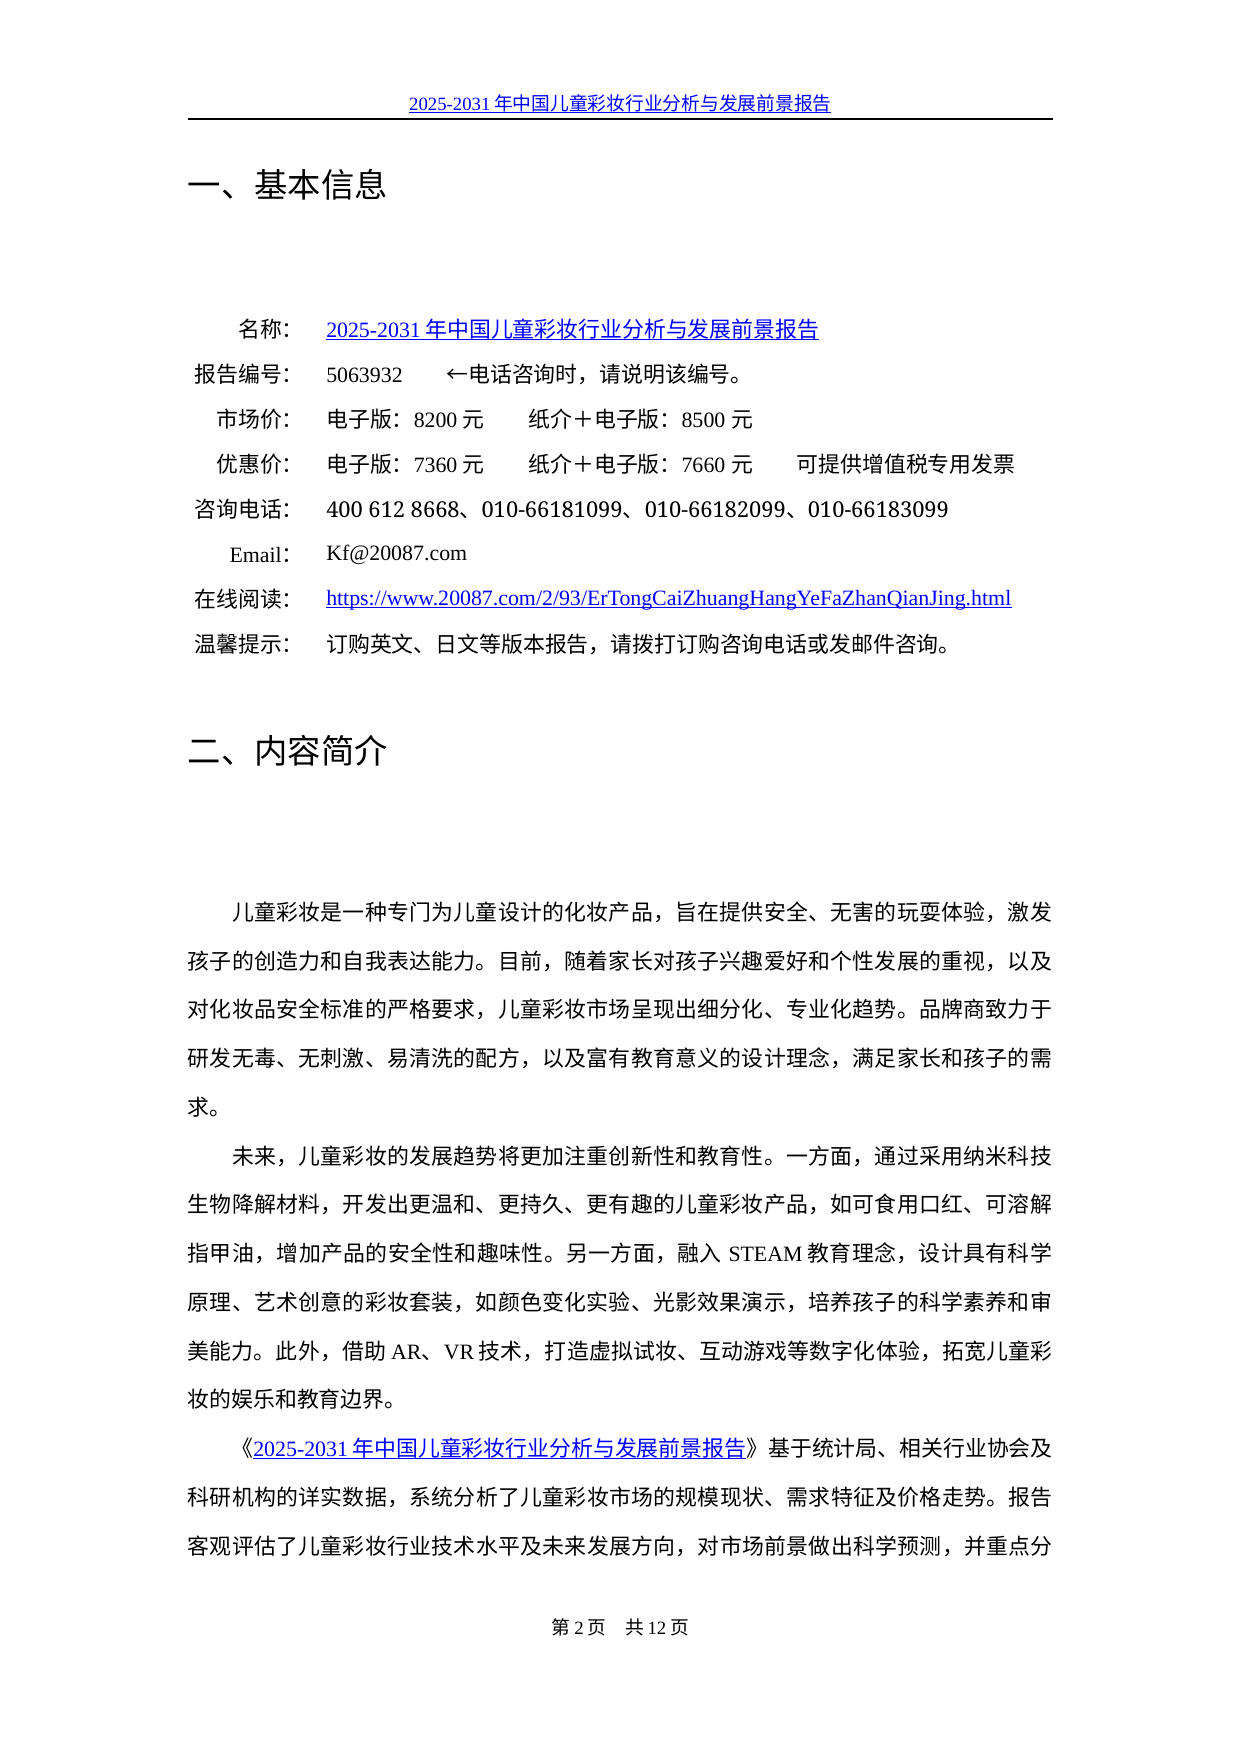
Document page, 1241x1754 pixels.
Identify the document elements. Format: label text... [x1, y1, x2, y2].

title 二、内容简介 [187, 717, 1053, 782]
table_header 名称： [167, 312, 315, 357]
table_cell 咨询电话： [167, 492, 315, 537]
table_cell 在线阅读： [167, 582, 315, 627]
table_cell 400 612 8668、010-66181099、010-66182099、010-66183099 [315, 492, 1073, 537]
table_cell Kf@20087.com [315, 537, 1073, 582]
table_cell 温馨提示： [167, 627, 315, 672]
table_cell 电子版：8200 元 纸介＋电子版：8500 元 [315, 402, 1073, 447]
table_header 2025-2031年中国儿童彩妆行业分析与发展前景报告 [315, 312, 1073, 357]
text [187, 894, 1053, 1561]
table_cell [315, 582, 1073, 627]
table_cell 优惠价： [167, 447, 315, 492]
table_cell 市场价： [167, 402, 315, 447]
table_cell 电子版：7360 元 纸介＋电子版：7660 元 可提供增值税专用发票 [315, 447, 1073, 492]
table_cell 5063932 ←电话咨询时，请说明该编号。 [315, 357, 1073, 402]
table_cell 订购英文、日文等版本报告，请拨打订购咨询电话或发邮件咨询。 [315, 627, 1073, 672]
table_cell 报告编号： [167, 357, 315, 402]
table_cell Email： [167, 537, 315, 582]
title 一、基本信息 [187, 150, 1053, 215]
